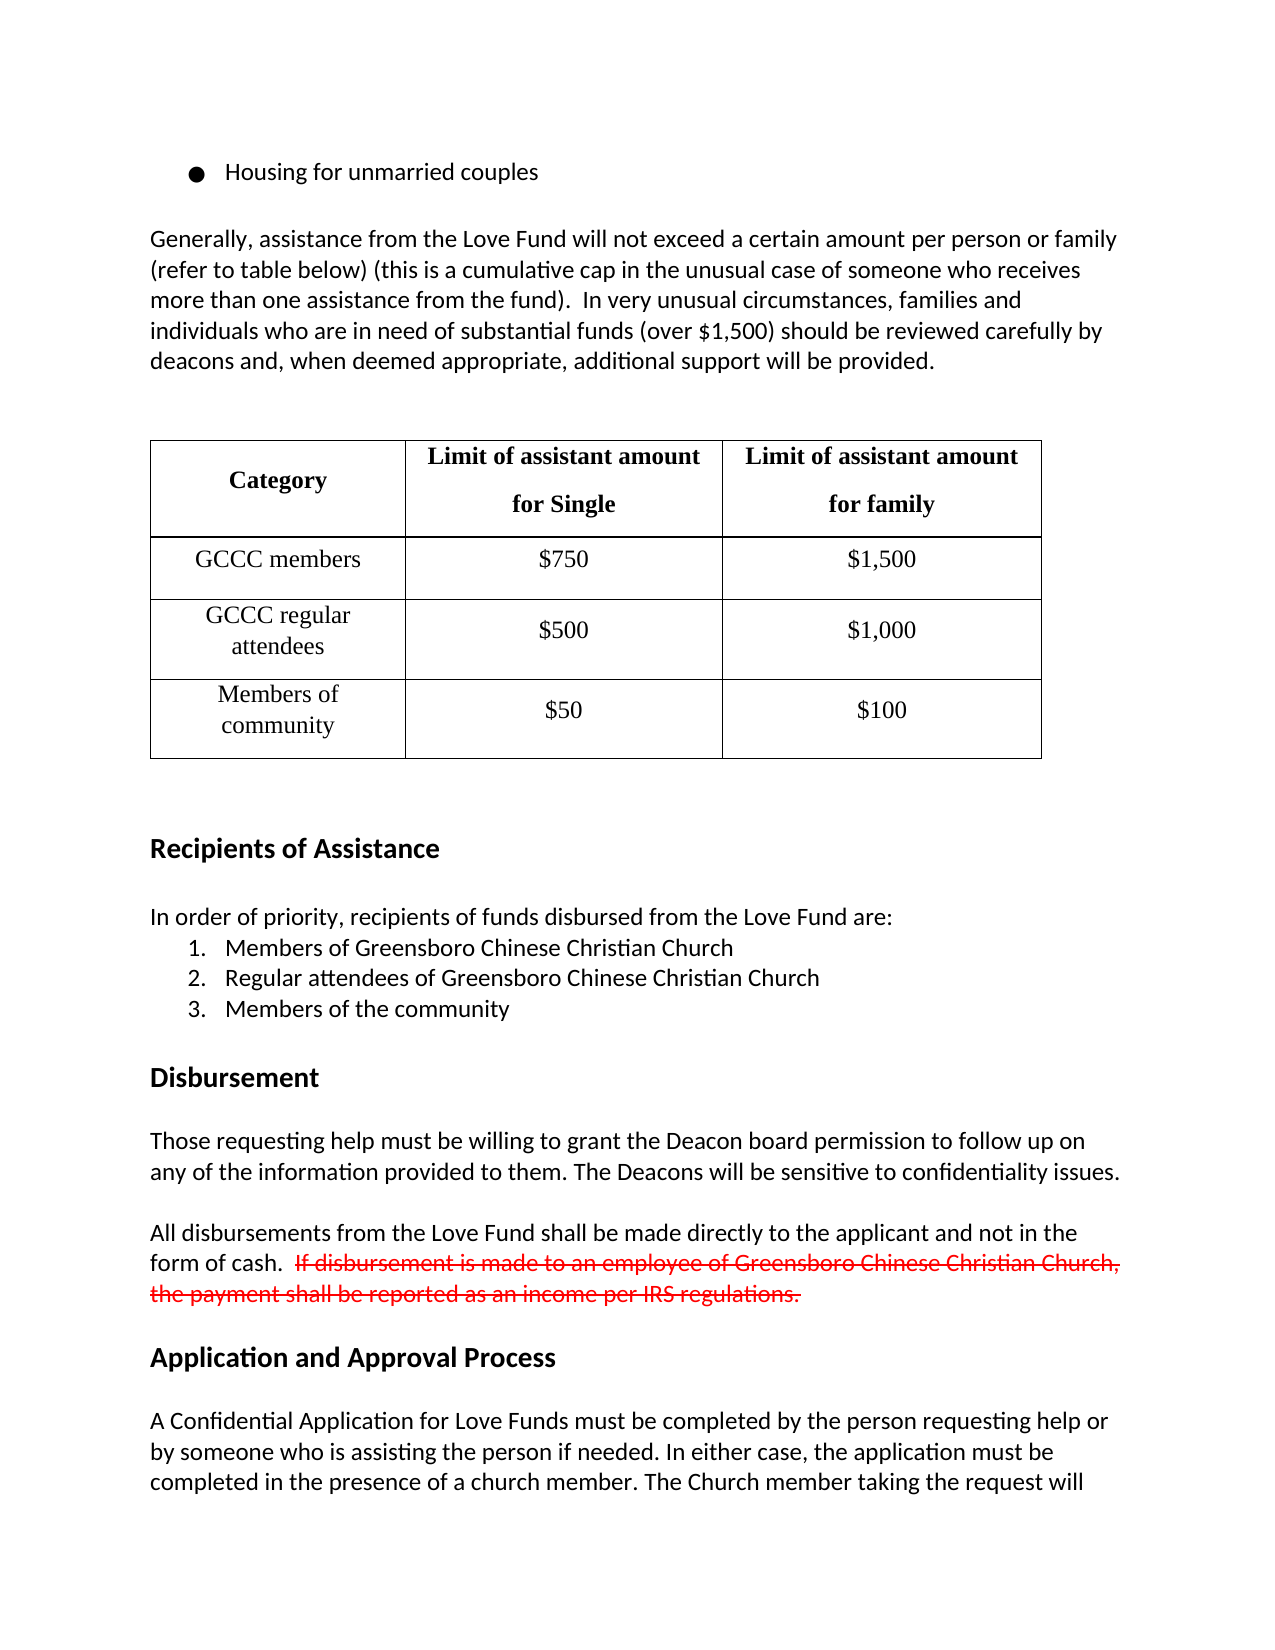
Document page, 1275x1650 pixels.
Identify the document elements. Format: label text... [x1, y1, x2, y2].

text Recipients of Assistance [150, 830, 1125, 866]
list Members of the community [187, 993, 1125, 1024]
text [150, 1405, 1125, 1497]
list Regular attendees of Greensboro Chinese Christian Church [187, 963, 1125, 993]
text Disbursement [150, 1059, 1125, 1095]
list Members of Greensboro Chinese Christian Church [187, 932, 1125, 963]
text In order of priority, recipients of funds disbursed from the Love Fund are: [150, 902, 1125, 932]
table_cell Members of community [151, 680, 405, 758]
table_cell $1,000 [723, 600, 1041, 678]
text Those requesting help must be willing to grant the Deacon board permission to follow up on any of the information provided to them. The Deacons will be sensitive to confidentiality issues. [150, 1125, 1125, 1186]
table_header Category [151, 441, 405, 536]
table_header Limit of assistant amount for Single [406, 441, 722, 536]
text All disbursements from the Love Fund shall be made directly to the applicant and not in the form of cash. If disbursement is made to an employee of Greensboro Chinese Christian Church, the payment shall be reported as an income per IRS regulations. [150, 1217, 1125, 1308]
list Housing for unmarried couples [187, 150, 1125, 193]
table_cell $750 [406, 538, 722, 599]
table_cell $1,500 [723, 538, 1041, 599]
table_cell GCCC regular attendees [151, 600, 405, 678]
table_cell $100 [723, 680, 1041, 758]
text Application and Approval Process [150, 1339, 1125, 1375]
table_cell $50 [406, 680, 722, 758]
table_cell $500 [406, 600, 722, 678]
text Generally, assistance from the Love Fund will not exceed a certain amount per person or family (refer to table below) (this is a cumulative cap in the unusual case of someone who receives more than one assistance from the fund). In very unusual circumstances, families and individuals who are in need of substantial funds (over $1,500) should be reviewed carefully by deacons and, when deemed appropriate, additional support will be provided. [150, 223, 1125, 376]
table_header Limit of assistant amount for family [723, 441, 1041, 536]
table_cell GCCC members [151, 538, 405, 599]
